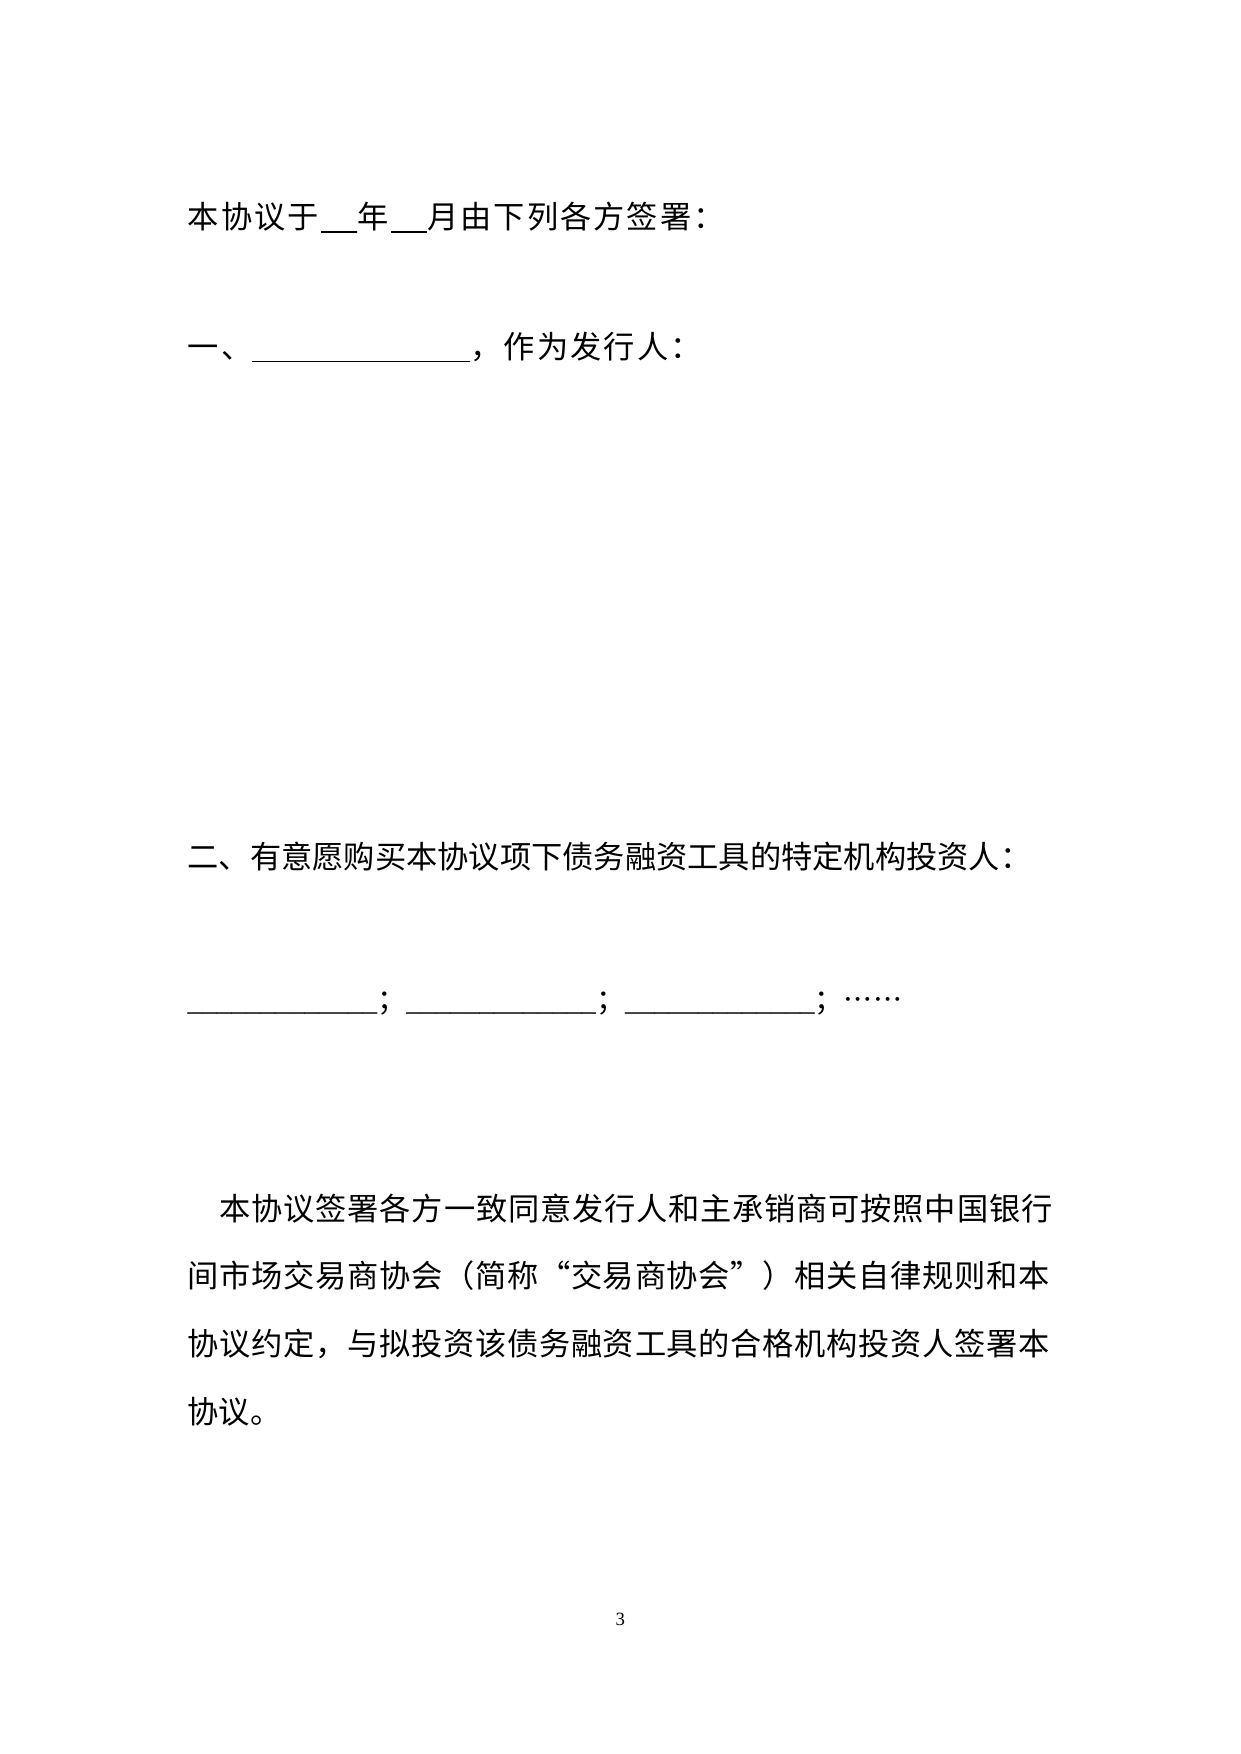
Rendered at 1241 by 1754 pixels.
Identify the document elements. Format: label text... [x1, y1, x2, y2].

text 本协议于 年 月由下列各方签署： [187, 182, 1053, 247]
text 本协议签署各方一致同意发行人和主承销商可按照中国银行间市场交易商协会（简称“交易商协会”）相关自律规则和本协议约定，与拟投资该债务融资工具的合格机构投资人签署本协议。 [187, 1184, 1053, 1432]
text 二、有意愿购买本协议项下债务融资工具的特定机构投资人： [187, 832, 1053, 878]
text _____________；_____________；_____________；…… [187, 965, 1053, 1030]
list ，作为发行人： [187, 312, 1053, 377]
